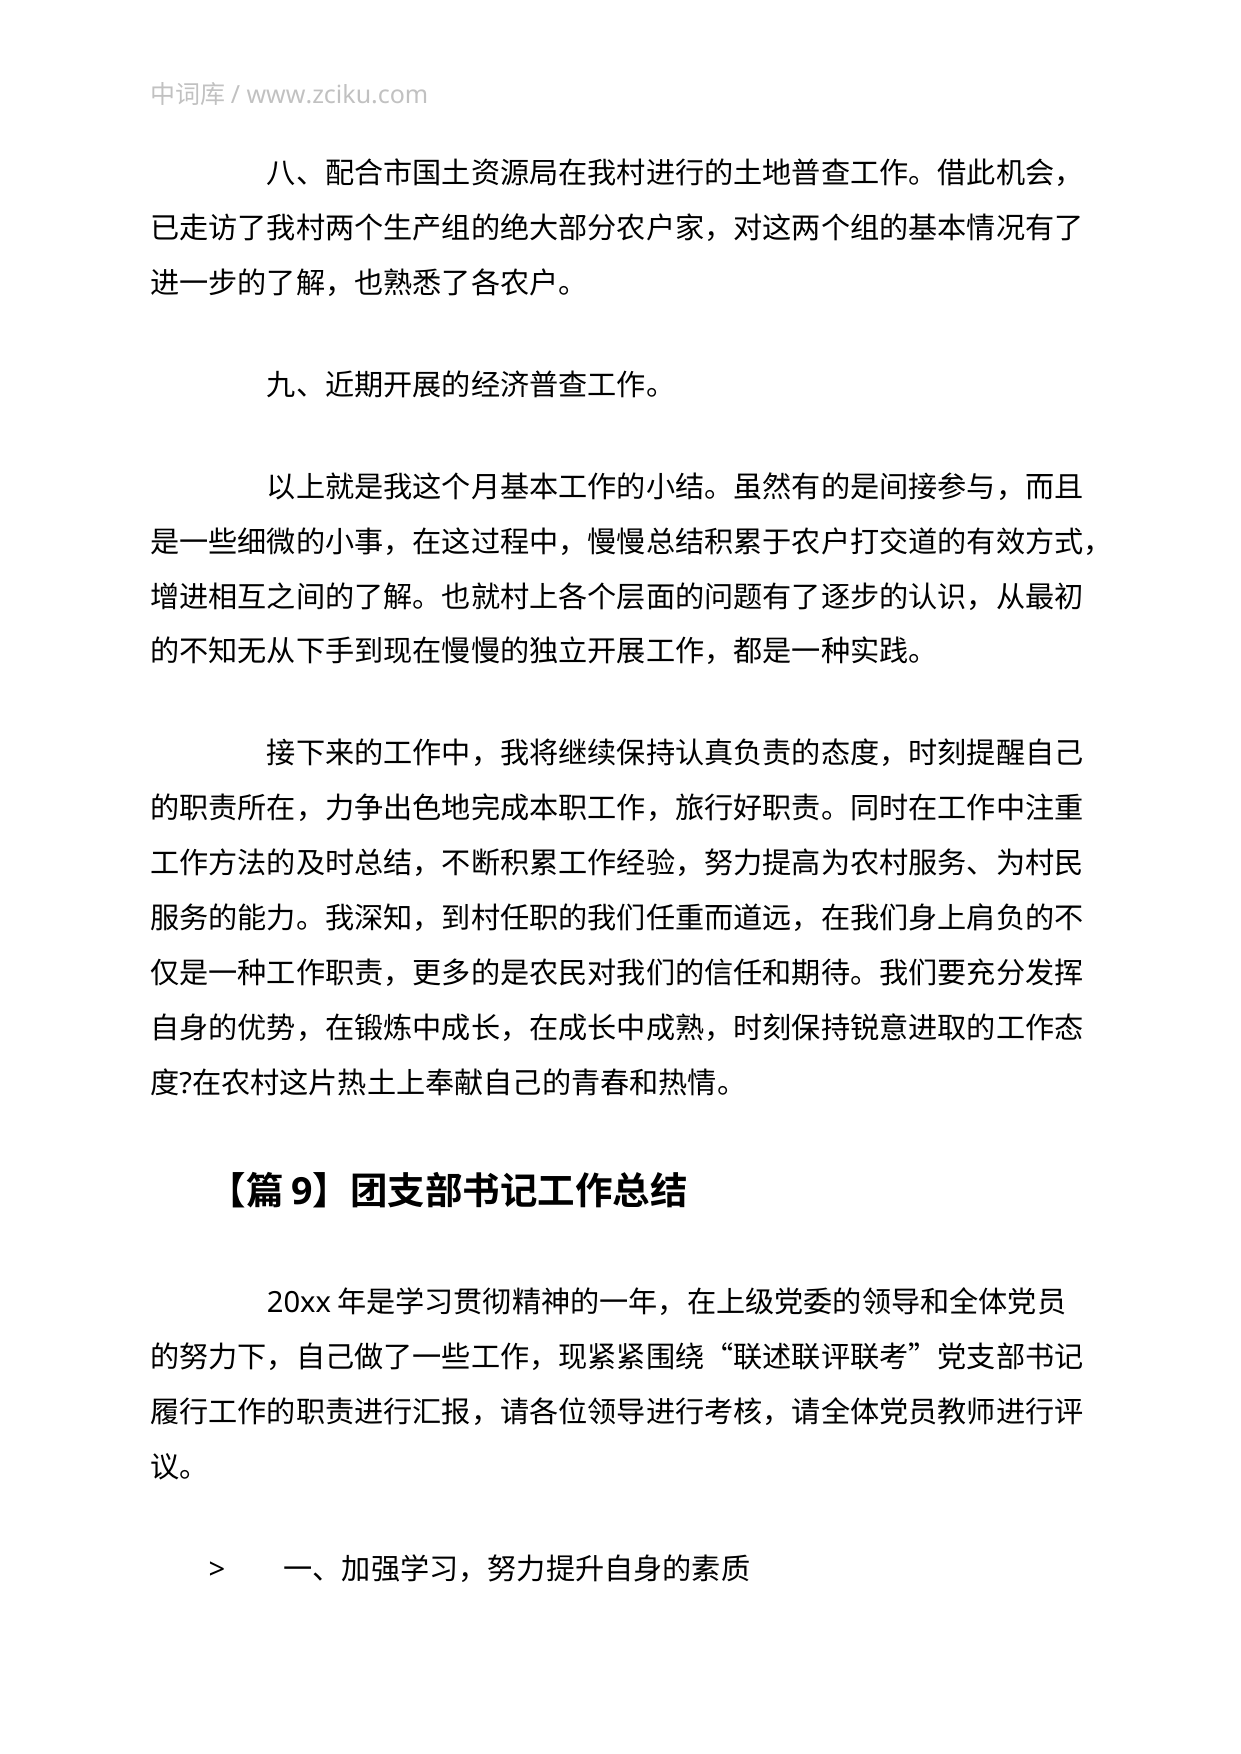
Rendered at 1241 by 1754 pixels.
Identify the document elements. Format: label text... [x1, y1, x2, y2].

text 【篇9】团支部书记工作总结 [150, 1161, 1090, 1216]
text 九、近期开展的经济普查工作。 [150, 362, 1090, 404]
text > 一、加强学习，努力提升自身的素质 [150, 1545, 1090, 1588]
text 接下来的工作中，我将继续保持认真负责的态度，时刻提醒自己的职责所在，力争出色地完成本职工作，旅行好职责。同时在工作中注重工作方法的及时总结，不断积累工作经验，努力提高为农村服务、为村民服务的能力。我深知，到村任职的我们任重而道远，在我们身上肩负的不仅是一种工作职责，更多的是农民对我们的信任和期待。我们要充分发挥自身的优势，在锻炼中成长，在成长中成熟，时刻保持锐意进取的工作态度?在农村这片热土上奉献自己的青春和热情。 [150, 730, 1090, 1102]
text 以上就是我这个月基本工作的小结。虽然有的是间接参与，而且是一些细微的小事，在这过程中，慢慢总结积累于农户打交道的有效方式，增进相互之间的了解。也就村上各个层面的问题有了逐步的认识，从最初的不知无从下手到现在慢慢的独立开展工作，都是一种实践。 [150, 463, 1090, 670]
text 八、配合市国土资源局在我村进行的土地普查工作。借此机会，已走访了我村两个生产组的绝大部分农户家，对这两个组的基本情况有了进一步的了解，也熟悉了各农户。 [150, 150, 1090, 302]
text 20xx年是学习贯彻精神的一年，在上级党委的领导和全体党员的努力下，自己做了一些工作，现紧紧围绕“联述联评联考”党支部书记履行工作的职责进行汇报，请各位领导进行考核，请全体党员教师进行评议。 [150, 1279, 1090, 1486]
